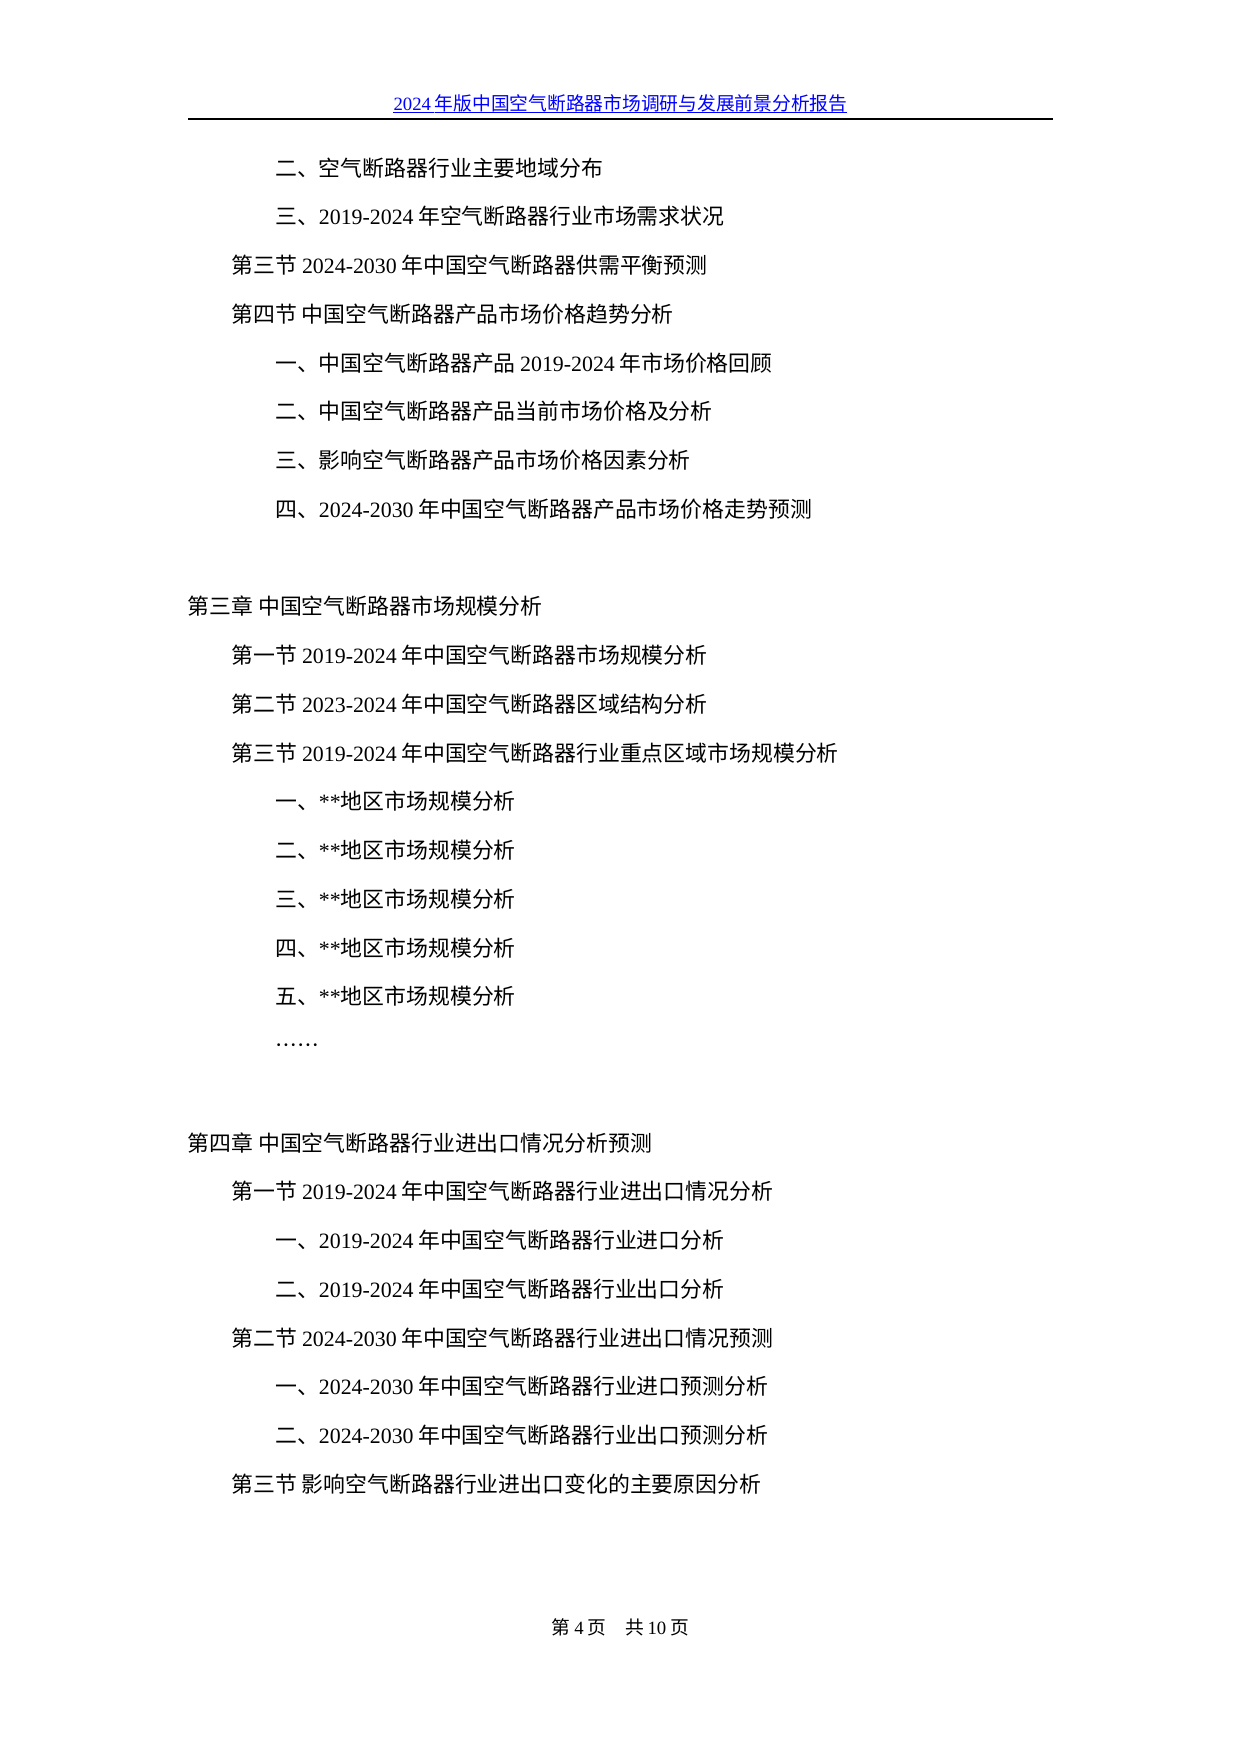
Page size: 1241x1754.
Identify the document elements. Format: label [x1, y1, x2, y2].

text [187, 150, 1053, 1499]
